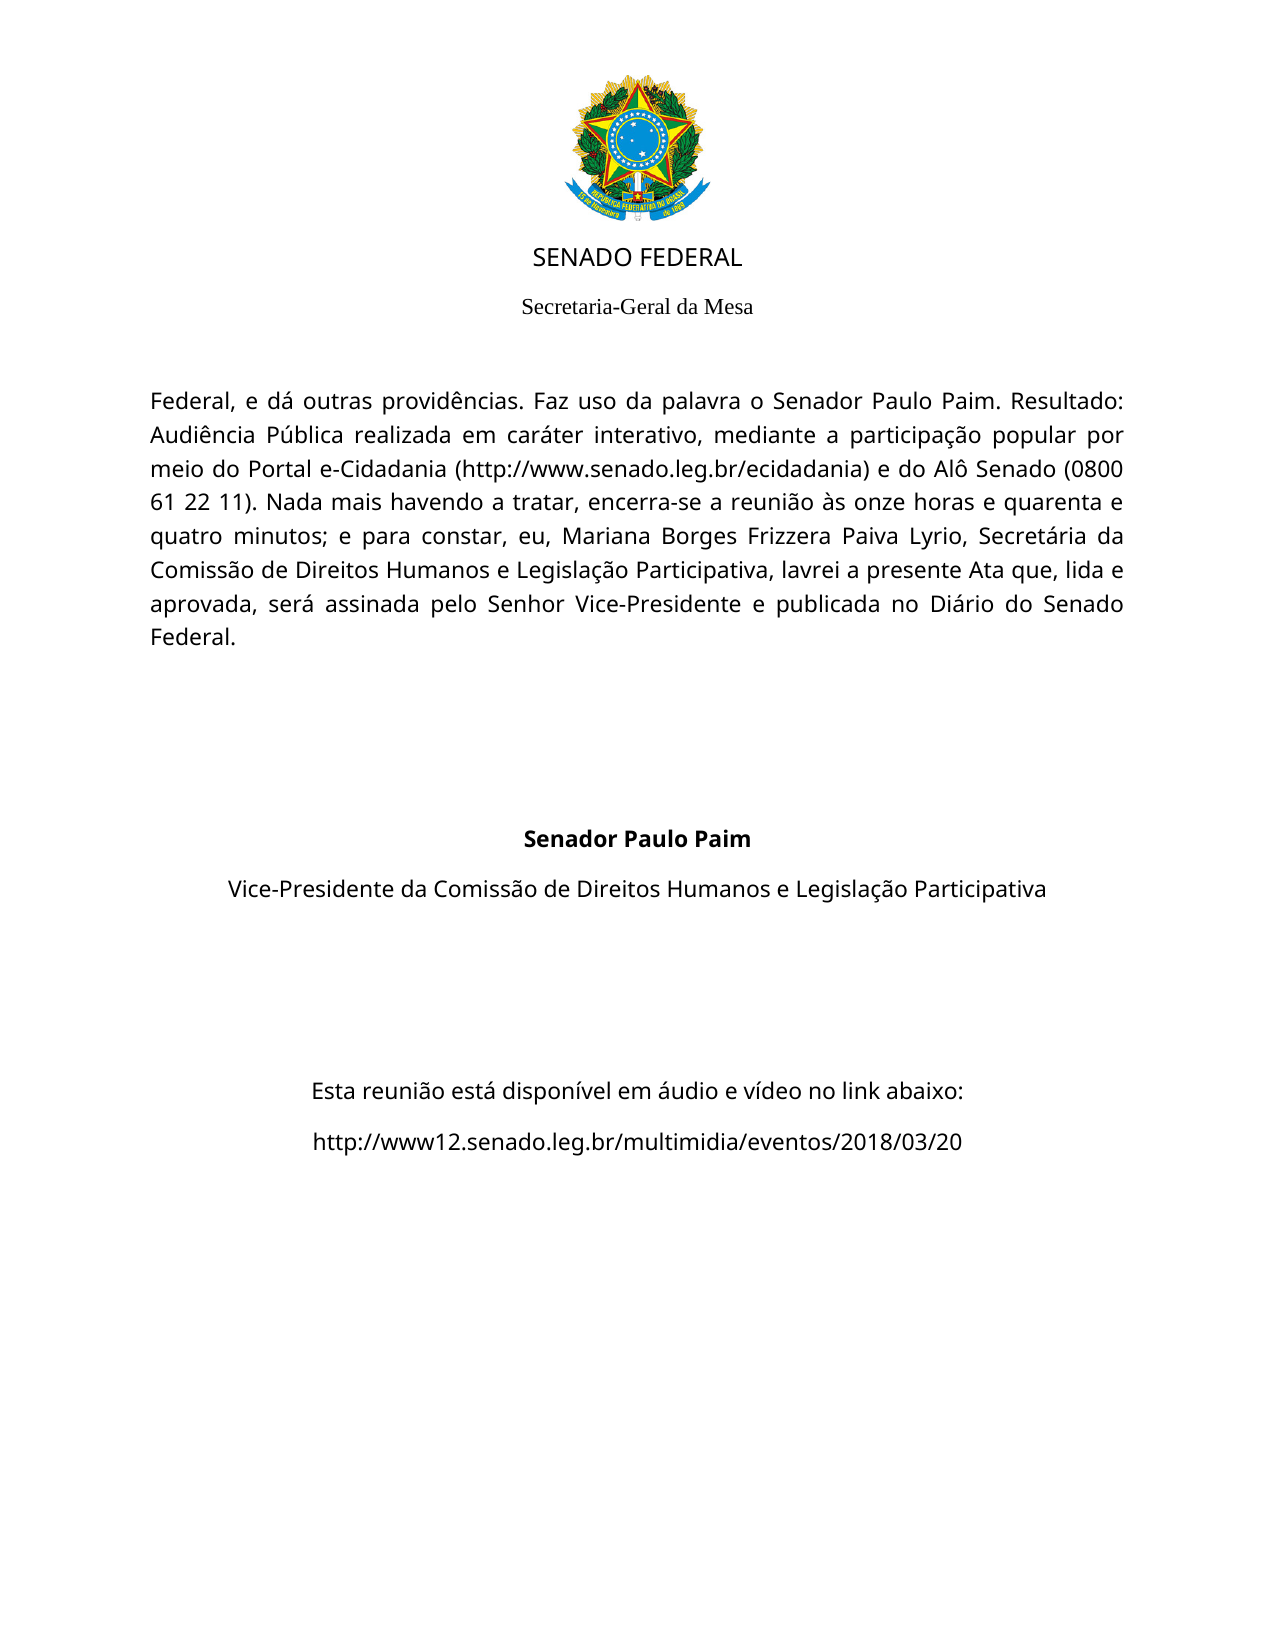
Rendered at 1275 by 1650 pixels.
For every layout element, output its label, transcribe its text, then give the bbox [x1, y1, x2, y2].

text http://www12.senado.leg.br/multimidia/eventos/2018/03/20 [150, 1125, 1125, 1157]
text Vice-Presidente da Comissão de Direitos Humanos e Legislação Participativa [150, 873, 1125, 904]
text Senador Paulo Paim [150, 823, 1125, 854]
picture [564, 75, 711, 221]
text Esta reunião está disponível em áudio e vídeo no link abaixo: [150, 1075, 1125, 1106]
